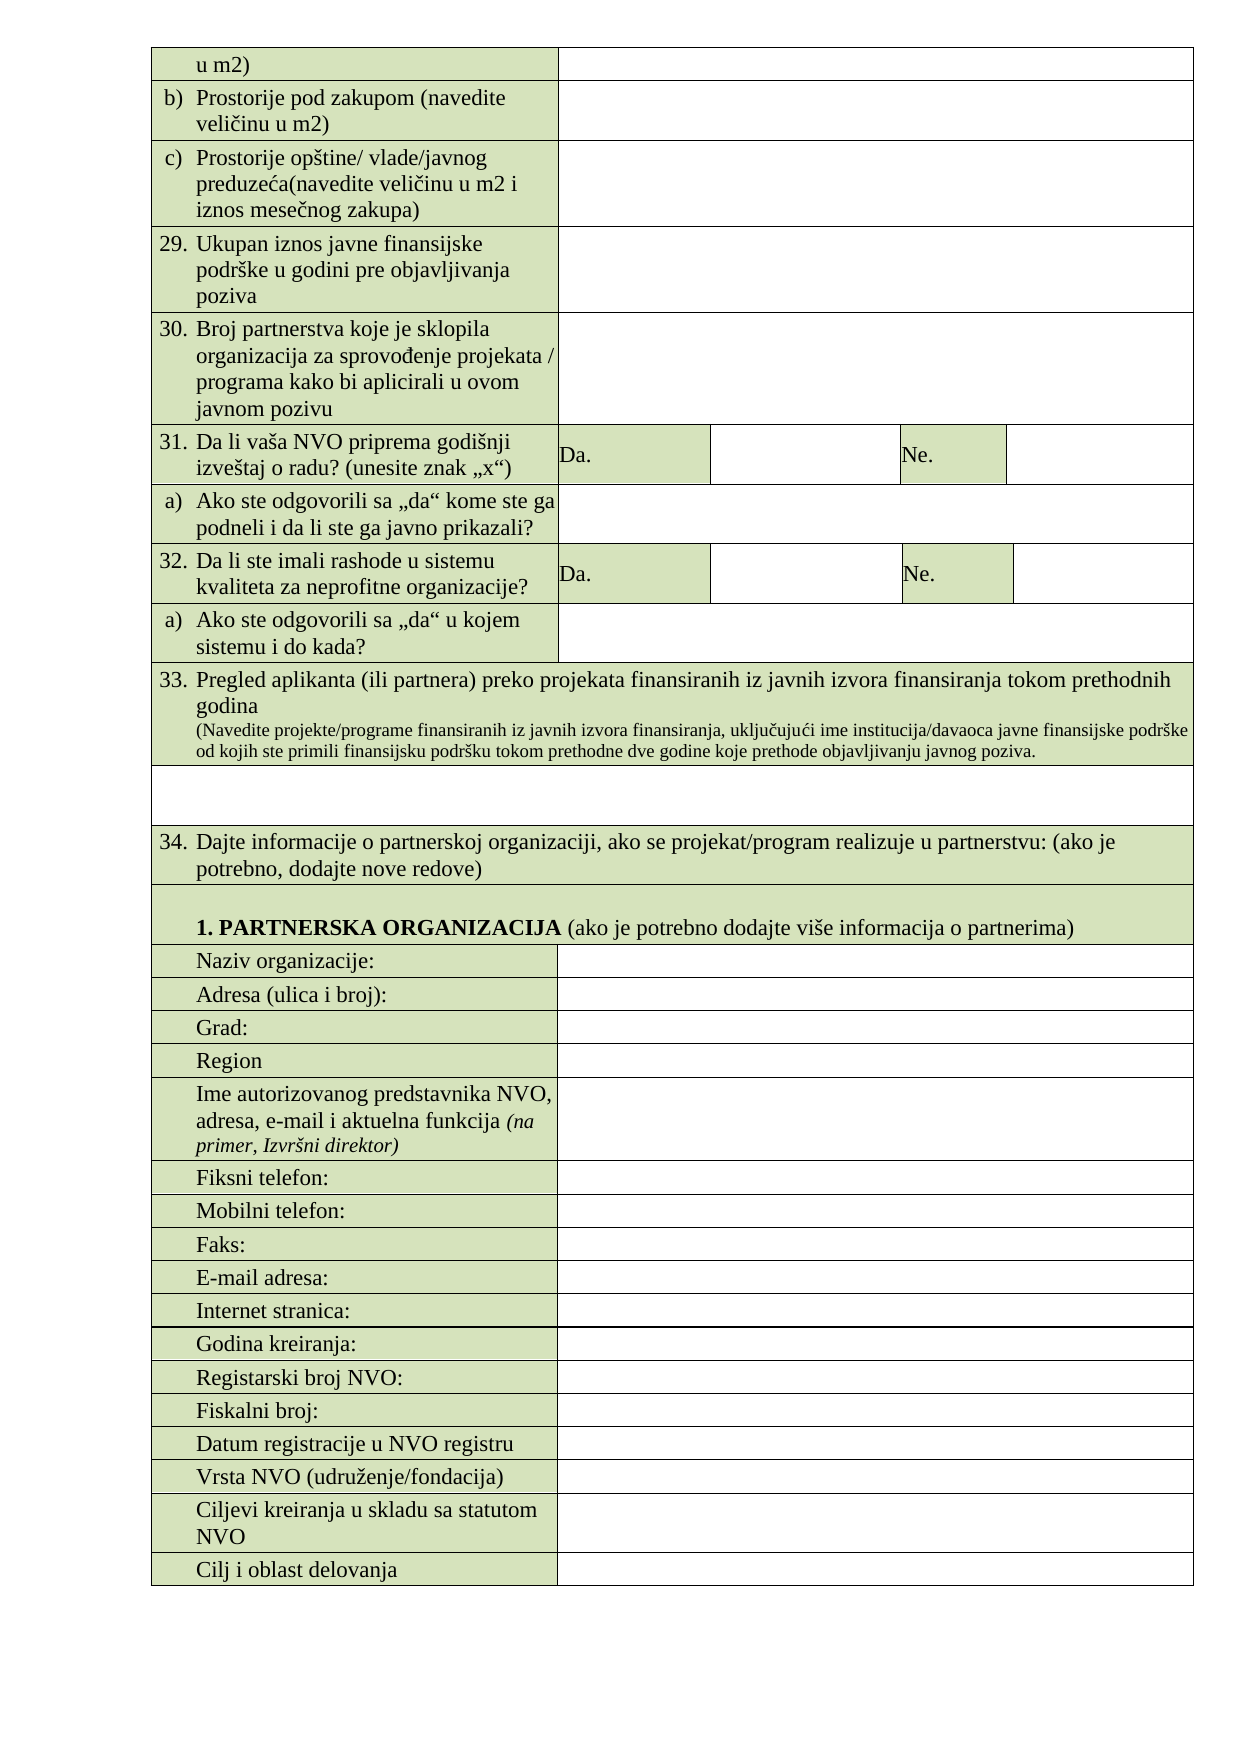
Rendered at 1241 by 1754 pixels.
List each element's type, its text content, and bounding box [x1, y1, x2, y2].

table_cell 1. PARTNERSKA ORGANIZACIJA (ako je potrebno dodajte više informacija o partnerima) [195, 885, 1193, 944]
table_cell 31. [152, 425, 195, 483]
table_cell [152, 1460, 195, 1492]
table_cell [558, 1427, 1193, 1459]
table_cell E-mail adresa: [195, 1261, 557, 1293]
table_cell Ako ste odgovorili sa „da“ u kojem sistemu i do kada? [195, 604, 558, 662]
table_cell [559, 81, 1193, 140]
table_cell Ne. [903, 544, 1013, 603]
table_cell Prostorije opštine/ vlade/javnog preduzeća(navedite veličinu u m2 i iznos mesečnog zakupa) [195, 141, 558, 226]
table_cell Mobilni telefon: [195, 1195, 557, 1227]
table_cell Adresa (ulica i broj): [195, 978, 557, 1010]
table_cell [559, 48, 1193, 80]
table_cell [152, 1078, 195, 1160]
table_cell 29. [152, 227, 195, 312]
table_cell [152, 978, 195, 1010]
table_cell [152, 1361, 195, 1393]
table_cell 34. [152, 826, 195, 884]
table_cell Naziv organizacije: [195, 945, 557, 977]
table_cell a) [152, 485, 195, 543]
table_cell [559, 227, 1193, 312]
table_cell [152, 1427, 195, 1459]
table_cell [152, 1195, 195, 1227]
table_cell [558, 1328, 1193, 1359]
table_cell Da. [559, 425, 710, 483]
table_cell [558, 945, 1193, 977]
table_cell Faks: [195, 1228, 557, 1260]
table_cell a) [152, 604, 195, 662]
table_cell [152, 766, 195, 824]
table_cell 30. [152, 313, 195, 424]
table_cell [195, 766, 1193, 824]
table_cell [152, 1261, 195, 1293]
table_cell Fiksni telefon: [195, 1161, 557, 1193]
table_cell [152, 1494, 195, 1552]
table_cell Fiskalni broj: [195, 1394, 557, 1426]
table_cell Datum registracije u NVO registru [195, 1427, 557, 1459]
table_cell Da. [559, 544, 710, 603]
table_cell Godina kreiranja: [195, 1328, 557, 1359]
table_cell [558, 1261, 1193, 1293]
table_cell [558, 1460, 1193, 1492]
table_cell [195, 48, 558, 80]
table_cell [559, 485, 1193, 543]
table_cell Ime autorizovanog predstavnika NVO, adresa, e-mail i aktuelna funkcija (na primer, Izvršni direktor) [195, 1078, 557, 1160]
table_cell Region [195, 1044, 557, 1077]
table_cell [152, 1394, 195, 1426]
table_cell [558, 978, 1193, 1010]
table_cell Da li ste imali rashode u sistemu kvaliteta za neprofitne organizacije? [195, 544, 558, 603]
table_cell [558, 1161, 1193, 1193]
table_cell [1014, 544, 1193, 603]
table_cell [558, 1195, 1193, 1227]
table_cell [558, 1044, 1193, 1077]
table_cell Grad: [195, 1011, 557, 1043]
table_cell Internet stranica: [195, 1294, 557, 1326]
table_cell [559, 313, 1193, 424]
table_cell [152, 1328, 195, 1359]
table_cell Registarski broj NVO: [195, 1361, 557, 1393]
table_cell [558, 1011, 1193, 1043]
table_cell Broj partnerstva koje je sklopila organizacija za sprovođenje projekata / programa kako bi aplicirali u ovom javnom pozivu [195, 313, 558, 424]
table_cell Vrsta NVO (udruženje/fondacija) [195, 1460, 557, 1492]
table_cell [1007, 425, 1193, 483]
table_cell [152, 945, 195, 977]
table_cell [559, 141, 1193, 226]
table_cell [558, 1078, 1193, 1160]
table_cell Dajte informacije o partnerskoj organizaciji, ako se projekat/program realizuje u partnerstvu: (ako je potrebno, dodajte nove redove) [195, 826, 1193, 884]
table_cell [152, 1228, 195, 1260]
table_cell [559, 604, 1193, 662]
table_cell a) [152, 48, 195, 80]
table_cell Ako ste odgovorili sa „da“ kome ste ga podneli i da li ste ga javno prikazali? [195, 485, 558, 543]
table_cell [152, 885, 195, 944]
table_cell [558, 1361, 1193, 1393]
table_cell Prostorije pod zakupom (navedite veličinu u m2) [195, 81, 558, 140]
table_cell [152, 1011, 195, 1043]
table_cell b) [152, 81, 195, 140]
table_cell Pregled aplikanta (ili partnera) preko projekata finansiranih iz javnih izvora finansiranja tokom prethodnih godina (Navedite projekte/programe finansiranih iz javnih izvora finansiranja, uključujući ime institucija/davaoca javne finansijske podrške od kojih ste primili finansijsku podršku tokom prethodne dve godine koje prethode objavljivanju javnog poziva. [195, 663, 1193, 765]
table_cell [558, 1228, 1193, 1260]
table_cell [558, 1494, 1193, 1552]
table_cell Ciljevi kreiranja u skladu sa statutom NVO [195, 1494, 557, 1552]
table_cell [711, 425, 900, 483]
table_cell [558, 1553, 1193, 1585]
table_cell [558, 1394, 1193, 1426]
table_cell c) [152, 141, 195, 226]
table_cell [152, 1044, 195, 1077]
table_cell [558, 1294, 1193, 1326]
table_cell Da li vaša NVO priprema godišnji izveštaj o radu? (unesite znak „x“) [195, 425, 558, 483]
table_cell [711, 544, 902, 603]
table_cell 33. [152, 663, 195, 765]
table_cell [152, 1294, 195, 1326]
table_cell [152, 1553, 195, 1585]
table_cell 32. [152, 544, 195, 603]
table_cell Ne. [901, 425, 1006, 483]
table_cell [152, 1161, 195, 1193]
table_cell Cilj i oblast delovanja [195, 1553, 557, 1585]
table_cell Ukupan iznos javne finansijske podrške u godini pre objavljivanja poziva [195, 227, 558, 312]
